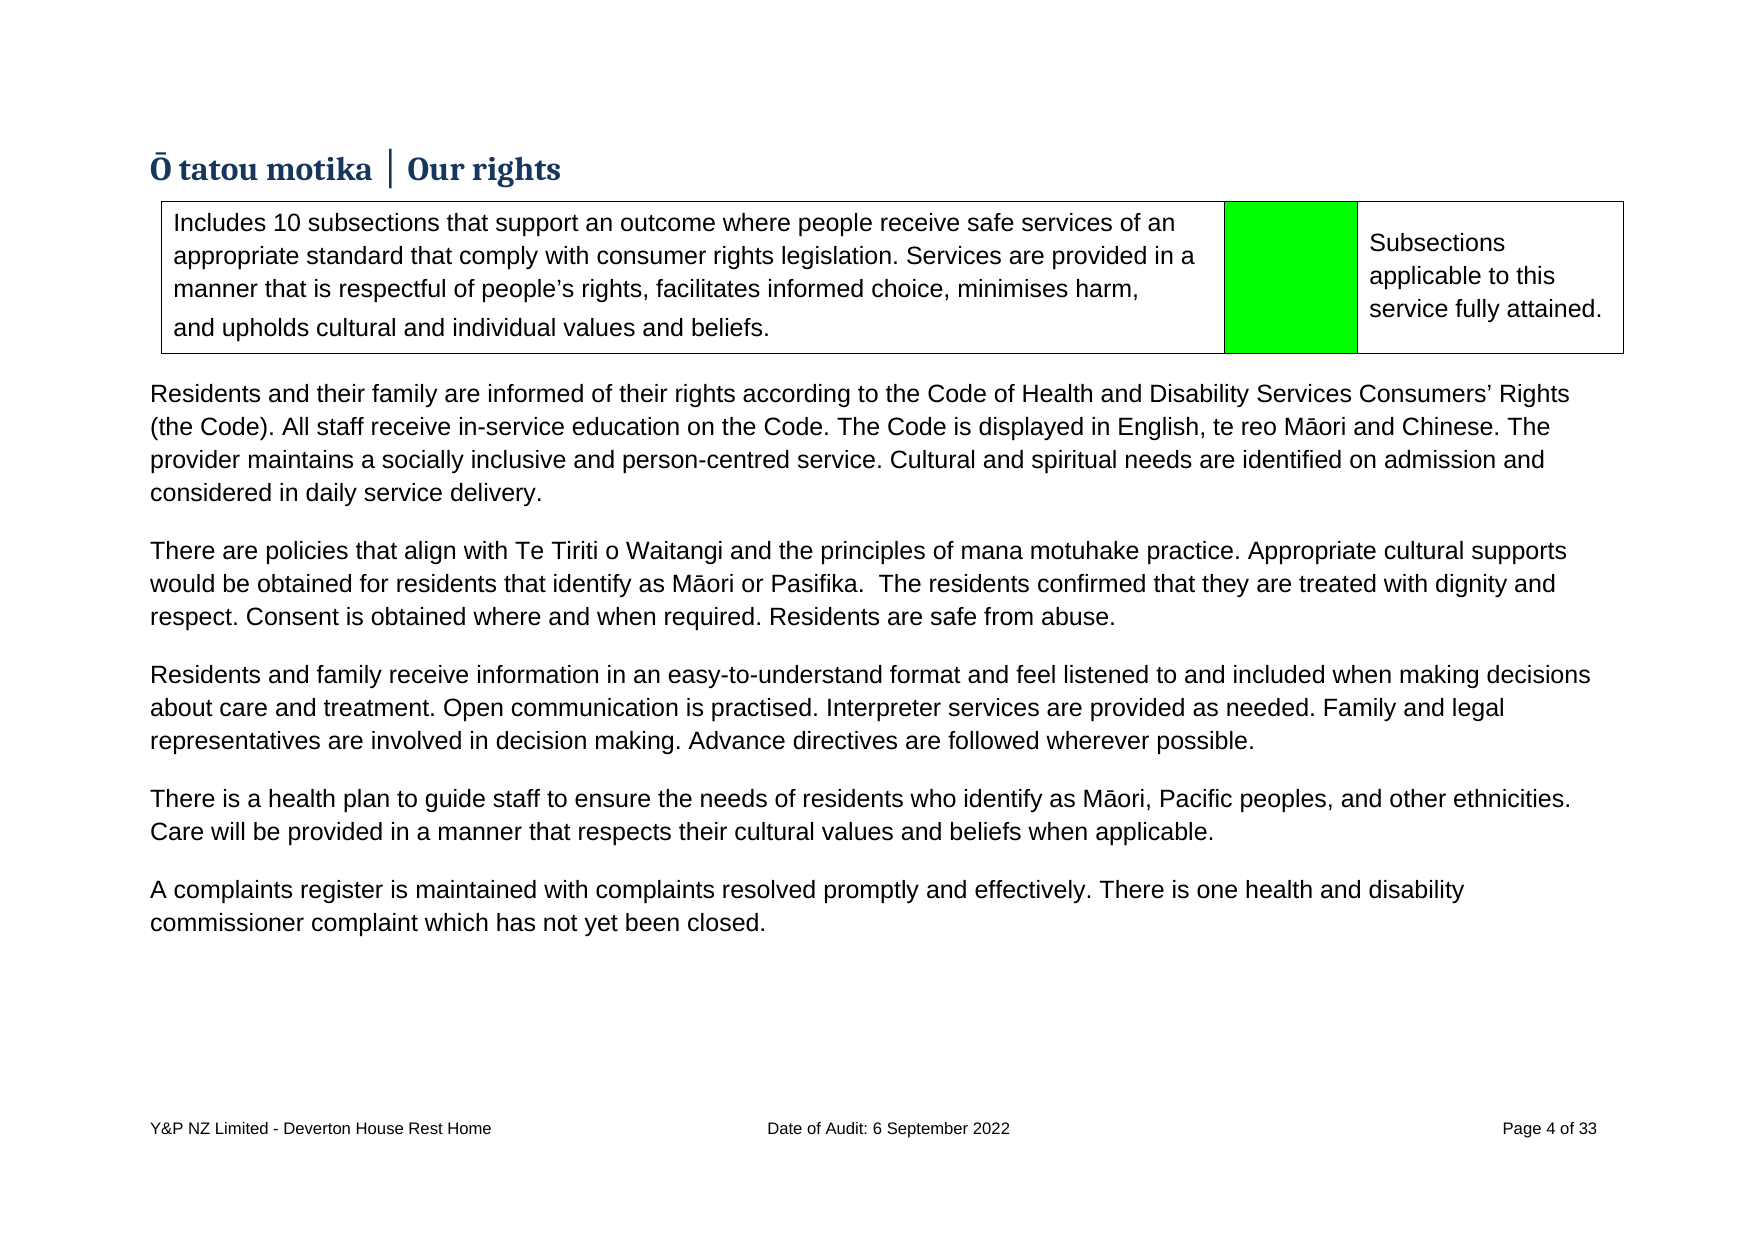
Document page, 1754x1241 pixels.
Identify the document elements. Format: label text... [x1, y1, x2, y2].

table_header Subsections applicable to this service fully attained. [1358, 202, 1623, 353]
subtitle Ō tatou motika │ Our rights [150, 150, 389, 188]
text Residents and their family are informed of their rights according to the Code of Health and Disability Services Consumers’ Rights (the Code). All staff receive in-service education on the Code. The Code is displayed in English, te reo Māori and Chinese. The provider maintains a socially inclusive and person-centred service. Cultural and spiritual needs are identified on admission and considered in daily service delivery. [150, 379, 1604, 507]
table_header Includes 10 subsections that support an outcome where people receive safe services of an appropriate standard that comply with consumer rights legislation. Services are provided in a manner that is respectful of people’s rights, facilitates informed choice, minimises harm, and upholds cultural and individual values and beliefs. [162, 202, 1224, 353]
subtitle Ō tatou motika │ Our rights [391, 150, 1604, 188]
text A complaints register is maintained with complaints resolved promptly and effectively. There is one health and disability commissioner complaint which has not yet been closed. [150, 875, 1604, 937]
text Residents and family receive information in an easy-to-understand format and feel listened to and included when making decisions about care and treatment. Open communication is practised. Interpreter services are provided as needed. Family and legal representatives are involved in decision making. Advance directives are followed wherever possible. [150, 660, 1604, 755]
table_header [1225, 202, 1357, 353]
text There are policies that align with Te Tiriti o Waitangi and the principles of mana motuhake practice. Appropriate cultural supports would be obtained for residents that identify as Māori or Pasifika. The residents confirmed that they are treated with dignity and respect. Consent is obtained where and when required. Residents are safe from abuse. [150, 536, 1604, 631]
text There is a health plan to guide staff to ensure the needs of residents who identify as Māori, Pacific peoples, and other ethnicities. Care will be provided in a manner that respects their cultural values and beliefs when applicable. [150, 784, 1604, 846]
